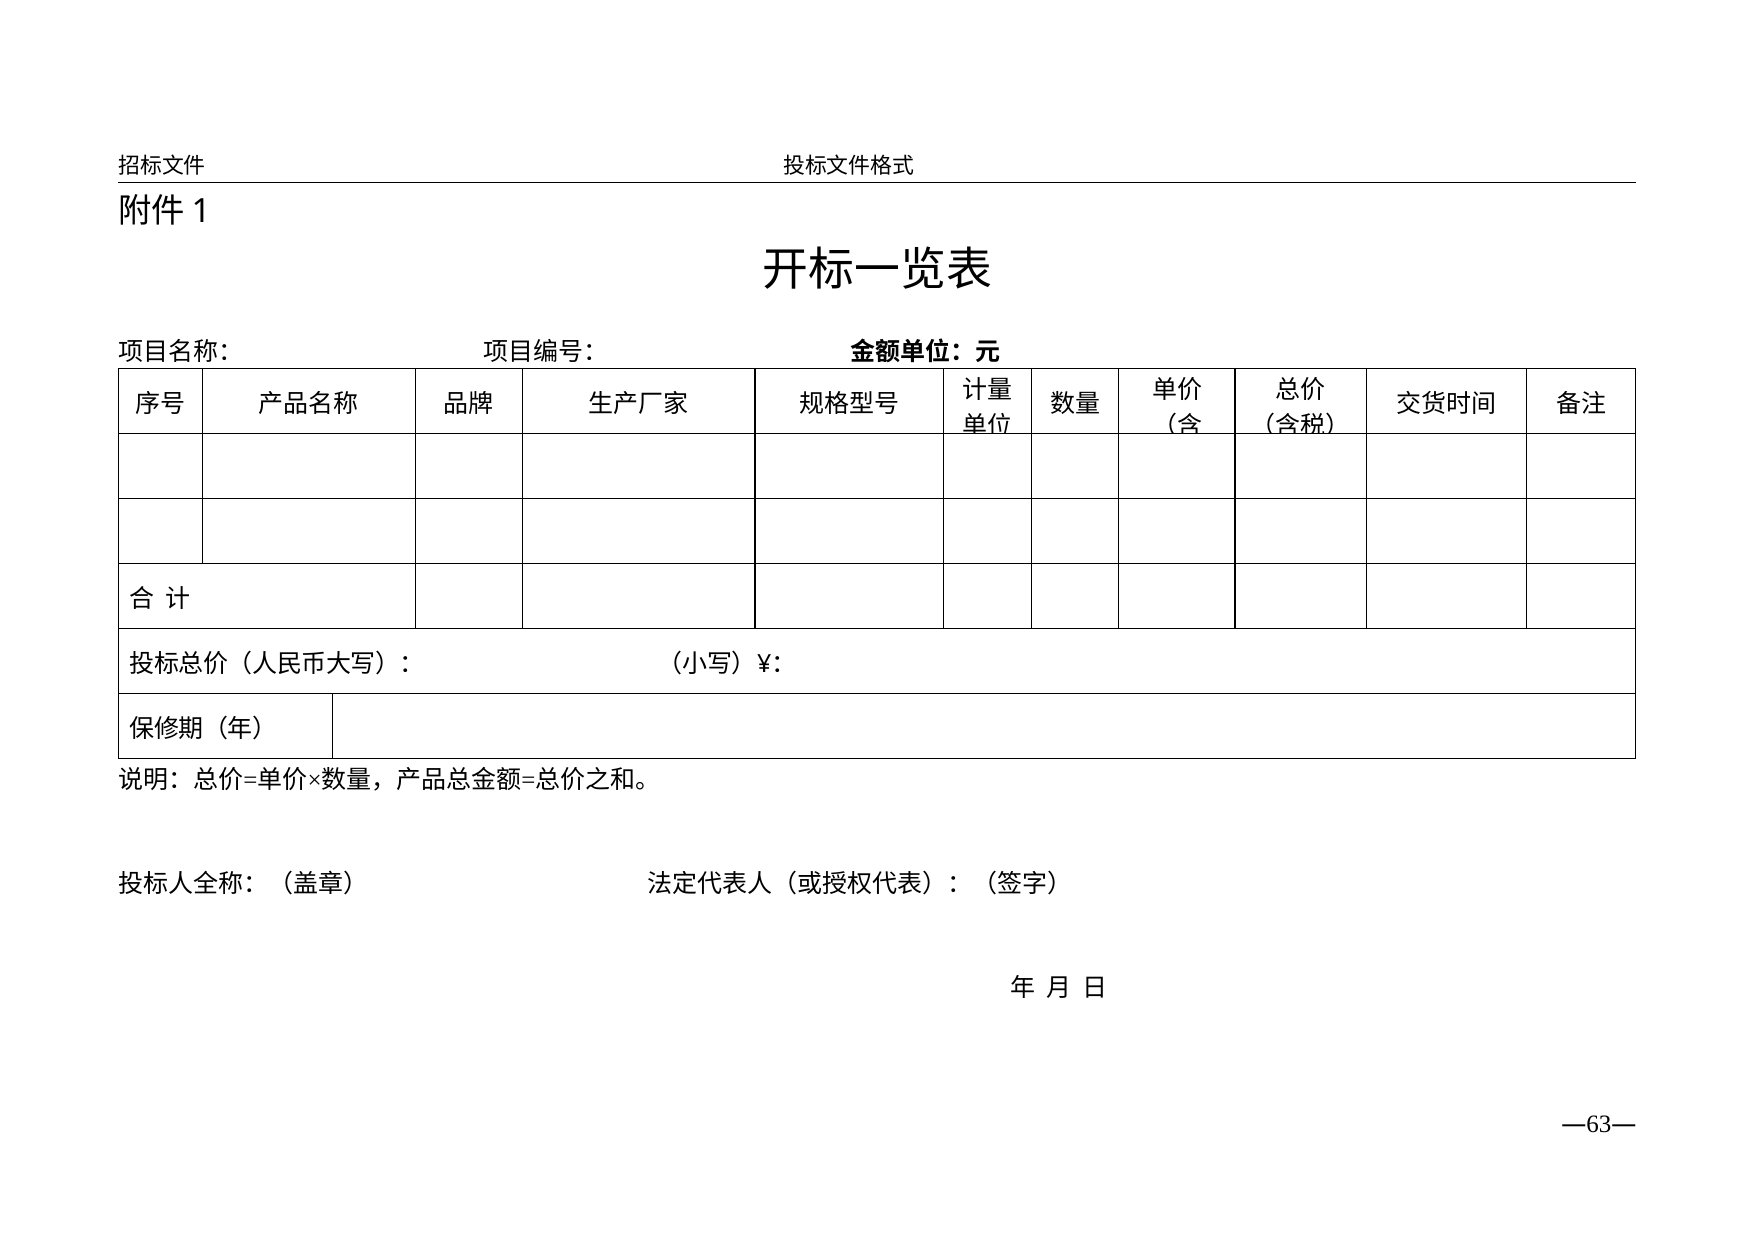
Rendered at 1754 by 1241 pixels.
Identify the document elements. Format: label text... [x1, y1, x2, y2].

text 说明：总价=单价×数量，产品总金额=总价之和。 [118, 759, 1636, 795]
table_cell [1367, 434, 1526, 498]
table_cell [1032, 564, 1118, 628]
table_header 总价 （含税） [1236, 369, 1366, 433]
table_cell [1527, 499, 1635, 563]
table_header 数量 [1032, 369, 1118, 433]
table_cell 投标总价（人民币大写）： （小写）¥： [119, 629, 1635, 693]
table_cell [1527, 564, 1635, 628]
table_cell [119, 434, 202, 498]
text 开标一览表 [118, 232, 1636, 298]
table_cell [1367, 499, 1526, 563]
table_cell [523, 434, 754, 498]
table_header 备注 [1527, 369, 1635, 433]
table_header 交货时间 [1367, 369, 1526, 433]
table_cell [944, 499, 1031, 563]
table_header 计量 单位 [944, 369, 1031, 433]
table_cell [1119, 499, 1234, 563]
table_cell [203, 434, 415, 498]
table_cell [416, 564, 522, 628]
table_cell [1032, 499, 1118, 563]
table_cell [944, 564, 1031, 628]
table_cell [1236, 434, 1366, 498]
table_cell [203, 499, 415, 563]
text 项目名称： 项目编号： 金额单位：元 [118, 332, 1636, 368]
table_cell [119, 499, 202, 563]
table_cell [1367, 564, 1526, 628]
table_header 规格型号 [756, 369, 943, 433]
table_cell [333, 694, 1635, 758]
table_cell [756, 564, 943, 628]
table_header 品牌 [416, 369, 522, 433]
table_cell [756, 499, 943, 563]
table_header 序号 [119, 369, 202, 433]
table_cell [1032, 434, 1118, 498]
table_cell [944, 434, 1031, 498]
table_cell [1236, 499, 1366, 563]
table_cell 保修期（年） [119, 694, 332, 758]
table_cell [1236, 564, 1366, 628]
text 年 月 日 [118, 968, 1636, 1004]
table_cell [523, 499, 754, 563]
table_cell [1119, 434, 1234, 498]
table_cell [1527, 434, 1635, 498]
table_cell 合 计 [119, 564, 415, 628]
table_cell [416, 499, 522, 563]
table_cell [416, 434, 522, 498]
text 投标人全称：（盖章） 法定代表人（或授权代表）：（签字） [118, 863, 1636, 900]
table_cell [1119, 564, 1234, 628]
table_header 产品名称 [203, 369, 415, 433]
text 附件1 [118, 183, 1636, 232]
table_cell [756, 434, 943, 498]
table_cell [523, 564, 754, 628]
table_header 生产厂家 [523, 369, 754, 433]
table_header 单价 （含税） [1119, 369, 1234, 433]
